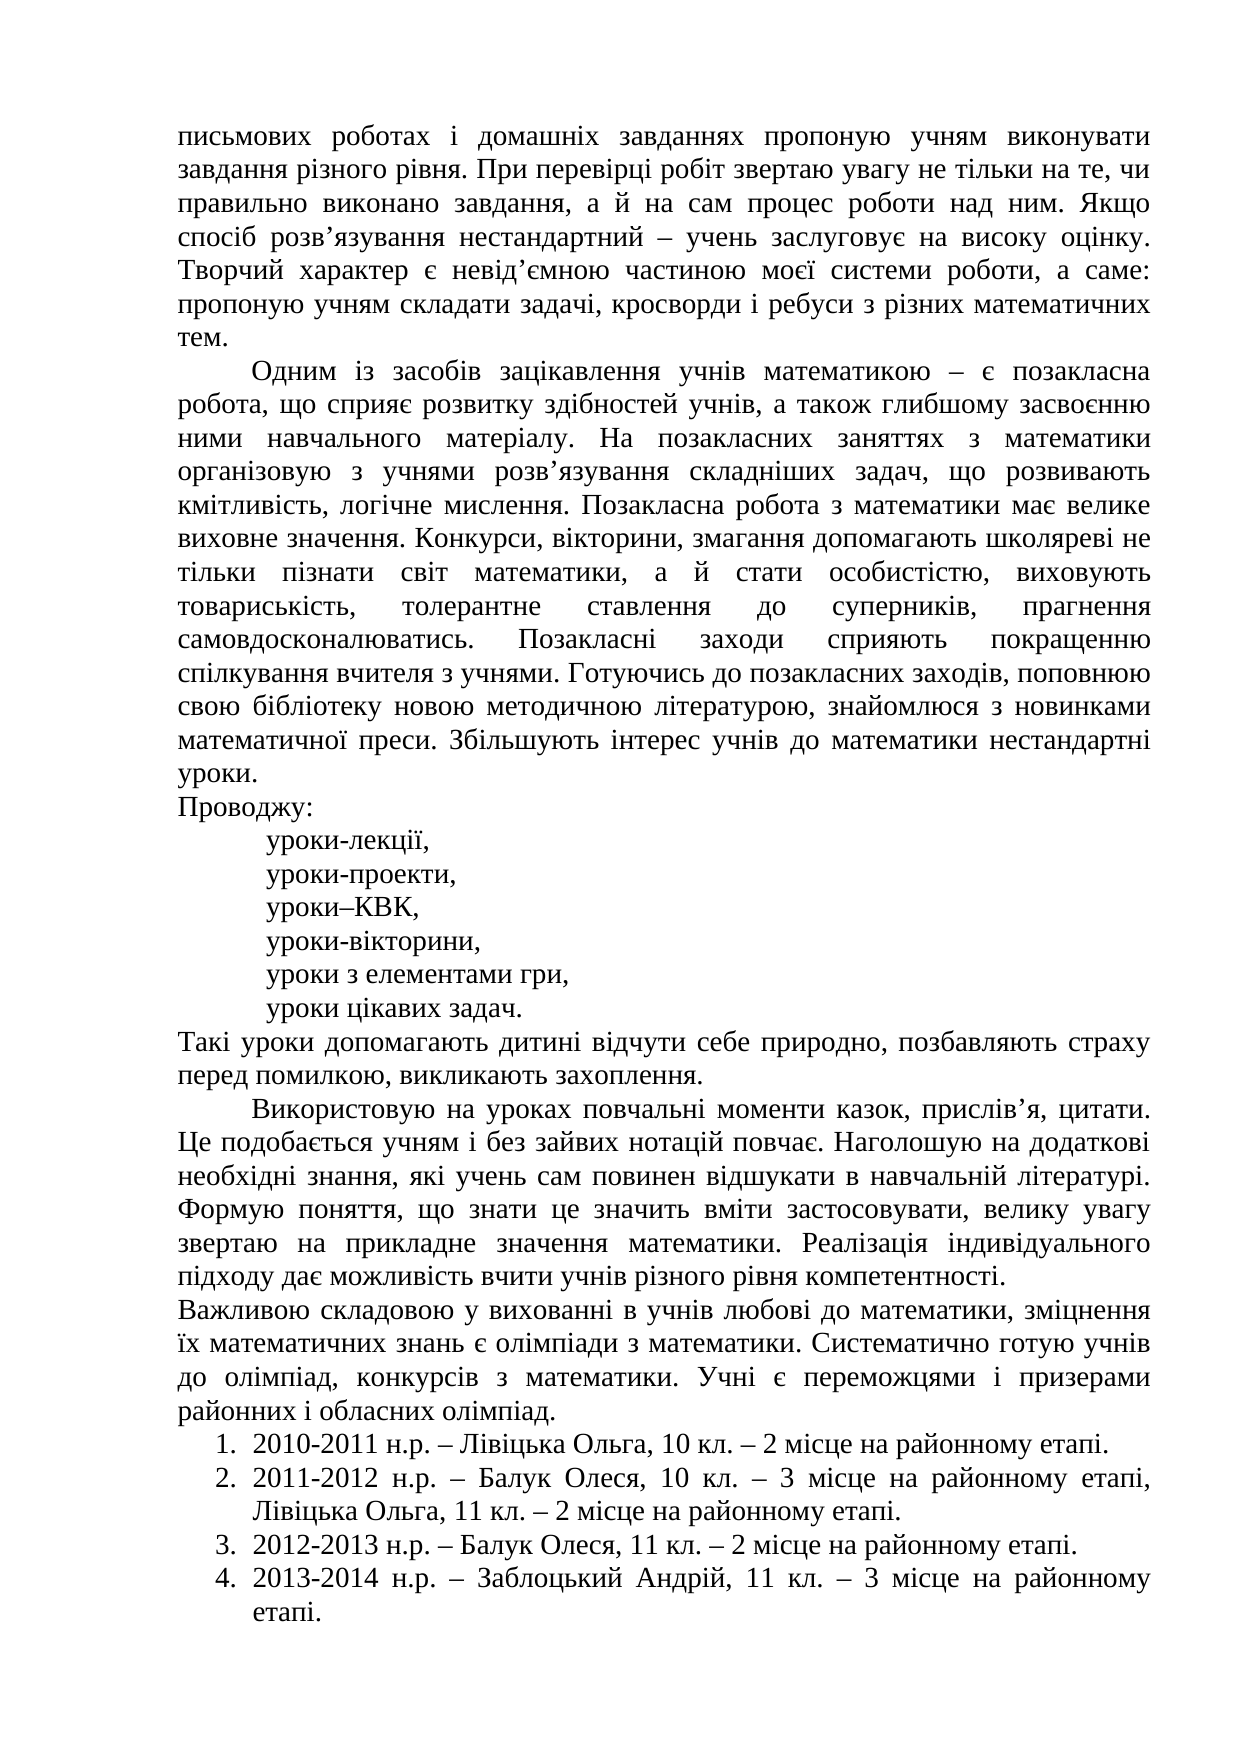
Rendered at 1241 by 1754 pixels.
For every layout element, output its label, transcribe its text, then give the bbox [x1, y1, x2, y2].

text уроки-проекти, [266, 856, 1152, 889]
text уроки з елементами гри, [266, 957, 1152, 990]
text уроки–КВК, [266, 889, 1152, 923]
text Одним із засобів зацікавлення учнів математикою – є позакласна робота, що сприяє розвитку здібностей учнів, а також глибшому засвоєнню ними навчального матеріалу. На позакласних заняттях з математики організовую з учнями розв’язування складніших задач, що розвивають кмітливість, логічне мислення. Позакласна робота з математики має велике виховне значення. Конкурси, вікторини, змагання допомагають школяреві не тільки пізнати світ математики, а й стати особистістю, виховують товариськість, толерантне ставлення до суперників, прагнення самовдосконалюватись. Позакласні заходи сприяють покращенню спілкування вчителя з учнями. Готуючись до позакласних заходів, поповнюю свою бібліотеку новою методичною літературою, знайомлюся з новинками математичної преси. Збільшують інтерес учнів до математики нестандартні уроки. [177, 353, 1152, 789]
text уроки-вікторини, [266, 923, 1152, 957]
text Такі уроки допомагають дитині відчути себе природно, позбавляють страху перед помилкою, викликають захоплення. [177, 1024, 1152, 1091]
text Використовую на уроках повчальні моменти казок, прислів’я, цитати. Це подобається учням і без зайвих нотацій повчає. Наголошую на додаткові необхідні знання, які учень сам повинен відшукати в навчальній літературі. Формую поняття, що знати це значить вміти застосовувати, велику увагу звертаю на прикладне значення математики. Реалізація індивідуального підходу дає можливість вчити учнів різного рівня компетентності. [177, 1091, 1152, 1292]
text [177, 118, 1152, 353]
list 2011-2012 н.р. – Балук Олеся, 10 кл. – 3 місце на районному етапі, Лівіцька Ольга, 11 кл. – 2 місце на районному етапі. [215, 1460, 1152, 1527]
text уроки-лекції, [266, 822, 1152, 856]
text Важливою складовою у вихованні в учнів любові до математики, зміцнення їх математичних знань є олімпіади з математики. Систематично готую учнів до олімпіад, конкурсів з математики. Учні є переможцями і призерами районних і обласних олімпіад. [177, 1292, 1152, 1426]
text Проводжу: [177, 789, 1152, 822]
list 2013-2014 н.р. – Заблоцький Андрій, 11 кл. – 3 місце на районному етапі. [215, 1560, 1152, 1627]
list 2010-2011 н.р. – Лівіцька Ольга, 10 кл. – 2 місце на районному етапі. [215, 1426, 1152, 1460]
list 2012-2013 н.р. – Балук Олеся, 11 кл. – 2 місце на районному етапі. [215, 1527, 1152, 1560]
text уроки цікавих задач. [266, 990, 1152, 1024]
